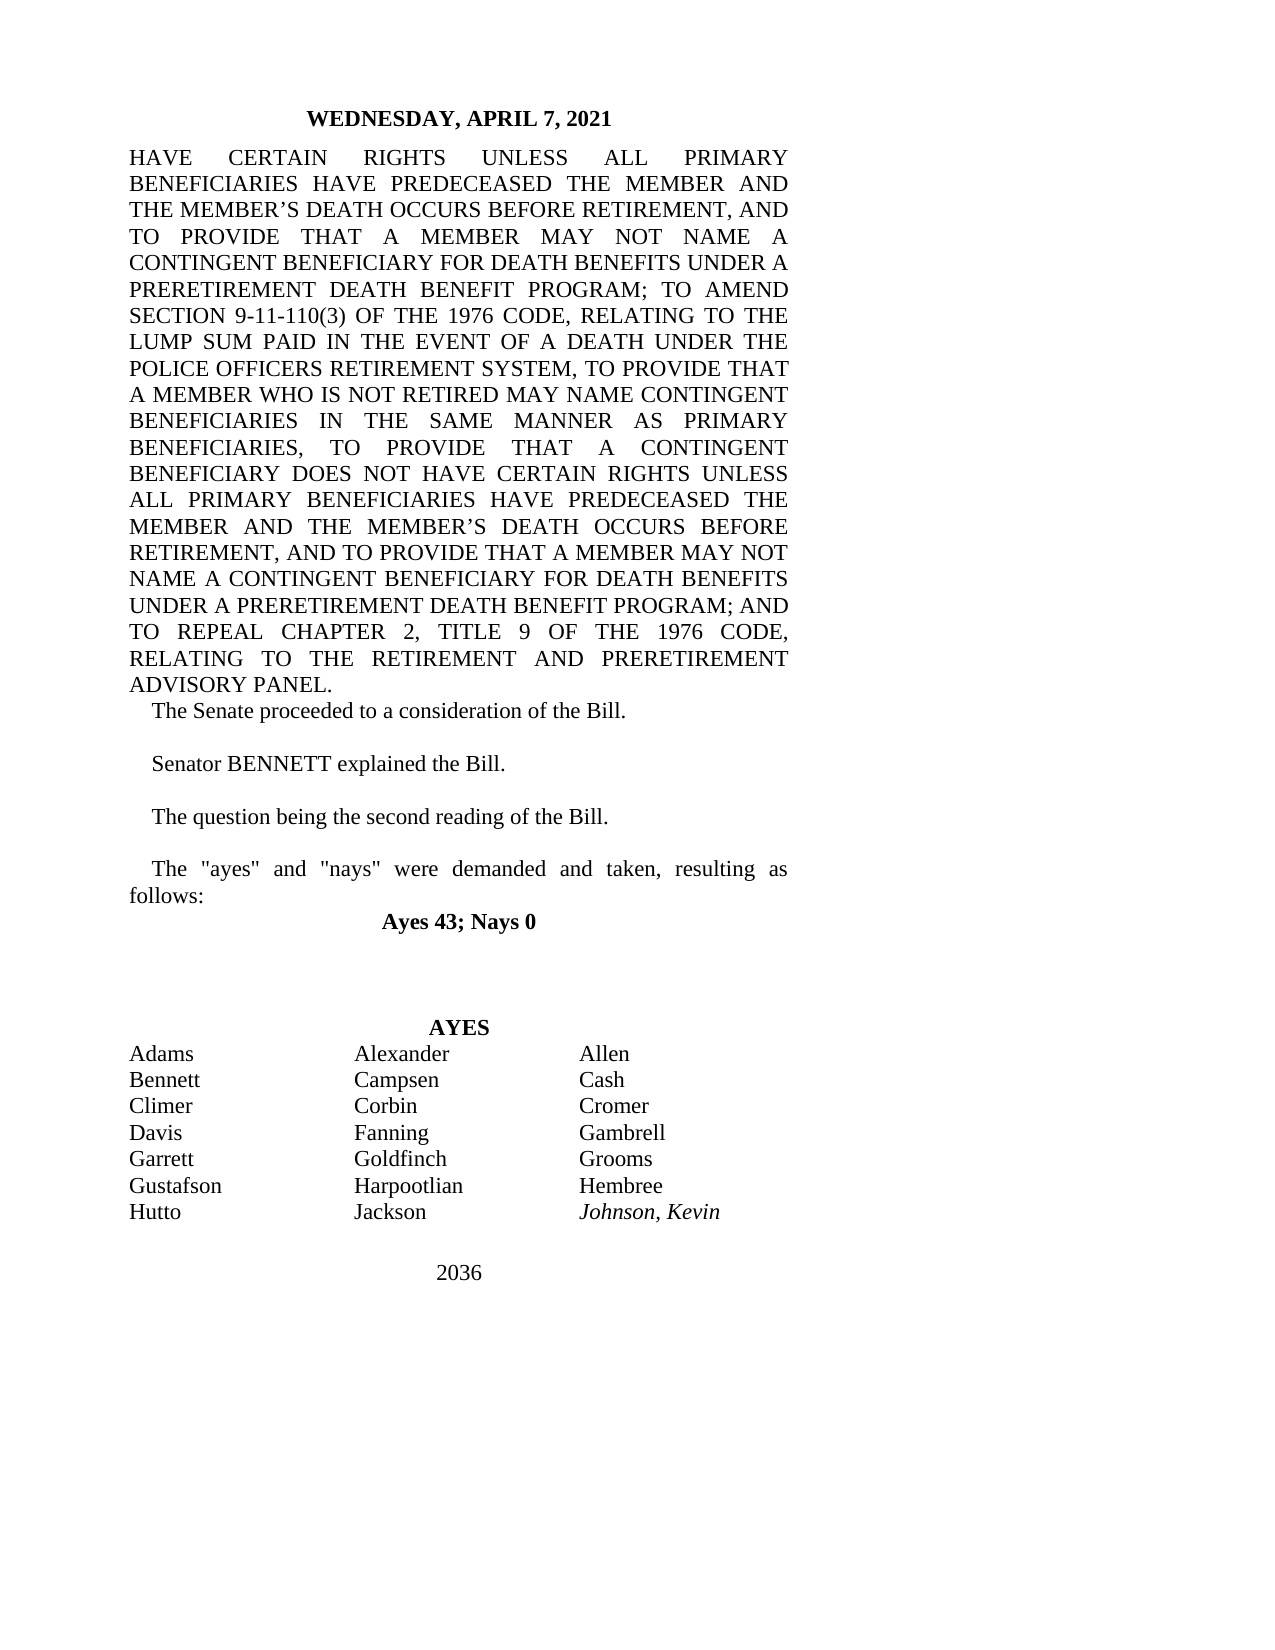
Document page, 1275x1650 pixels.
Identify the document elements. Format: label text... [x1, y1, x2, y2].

text Hutto Jackson Johnson, Kevin [129, 1198, 789, 1224]
text Gustafson Harpootlian Hembree [129, 1172, 789, 1198]
text Ayes 43; Nays 0 [129, 908, 789, 934]
text Senator BENNETT explained the Bill. [129, 750, 789, 776]
text The question being the second reading of the Bill. [129, 803, 789, 829]
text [129, 144, 789, 697]
text Davis Fanning Gambrell [129, 1119, 789, 1145]
text Climer Corbin Cromer [129, 1093, 789, 1119]
text Bennett Campsen Cash [129, 1066, 789, 1093]
text AYES [129, 1013, 789, 1040]
text The Senate proceeded to a consideration of the Bill. [129, 697, 789, 724]
text The "ayes" and "nays" were demanded and taken, resulting as follows: [129, 855, 789, 908]
text Garrett Goldfinch Grooms [129, 1145, 789, 1172]
text Adams Alexander Allen [129, 1040, 789, 1066]
